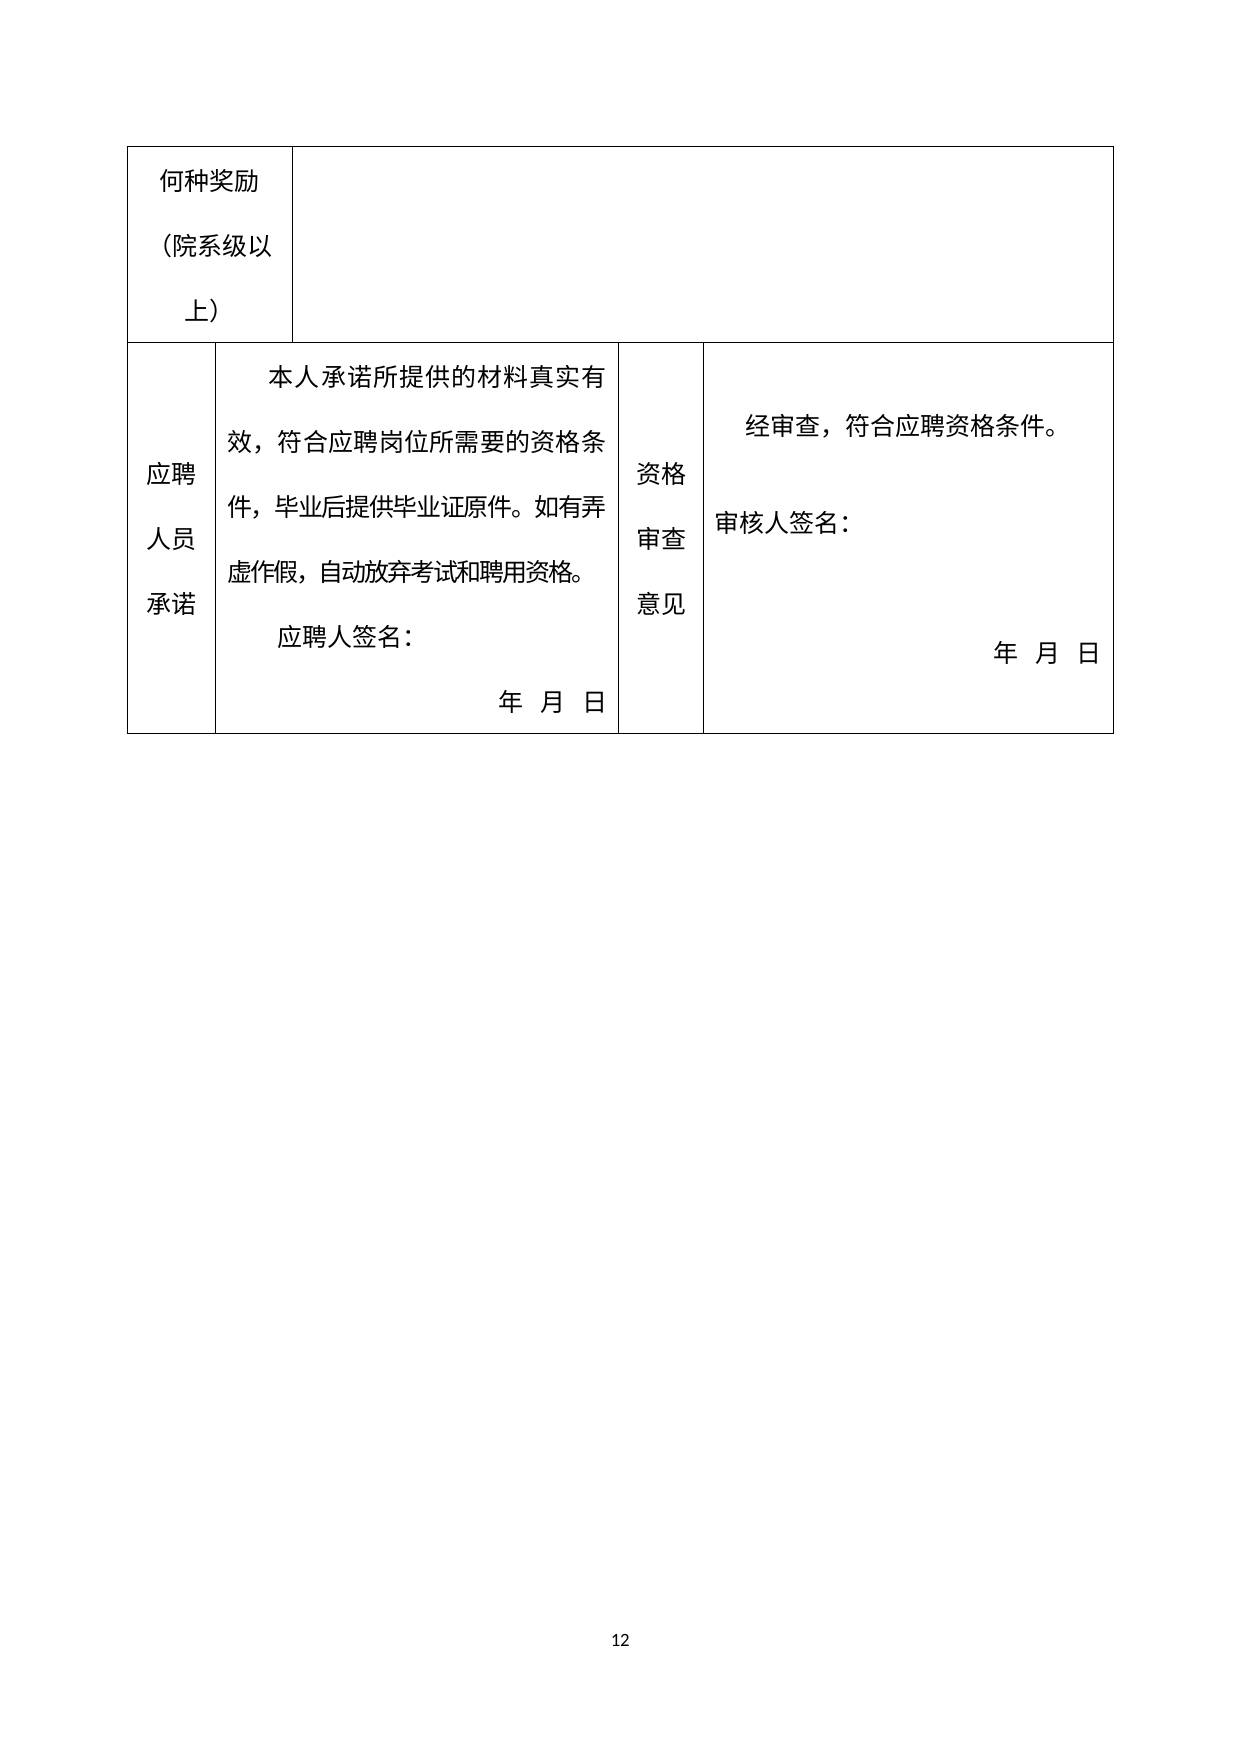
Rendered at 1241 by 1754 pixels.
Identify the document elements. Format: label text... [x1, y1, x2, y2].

table_cell 本人承诺所提供的材料真实有效，符合应聘岗位所需要的资格条件，毕业后提供毕业证原件。如有弄虚作假，自动放弃考试和聘用资格。 应聘人签名： 年 月 日 [216, 343, 618, 733]
table_cell 资格审查意见 [619, 343, 703, 733]
table_cell [293, 147, 1113, 342]
table_cell 经审查，符合应聘资格条件。 审核人签名： 年 月 日 [704, 343, 1113, 733]
table_cell 应聘人员承诺 [128, 343, 215, 733]
table_cell 何时何地获何种奖励（院系级以上） [128, 147, 292, 342]
